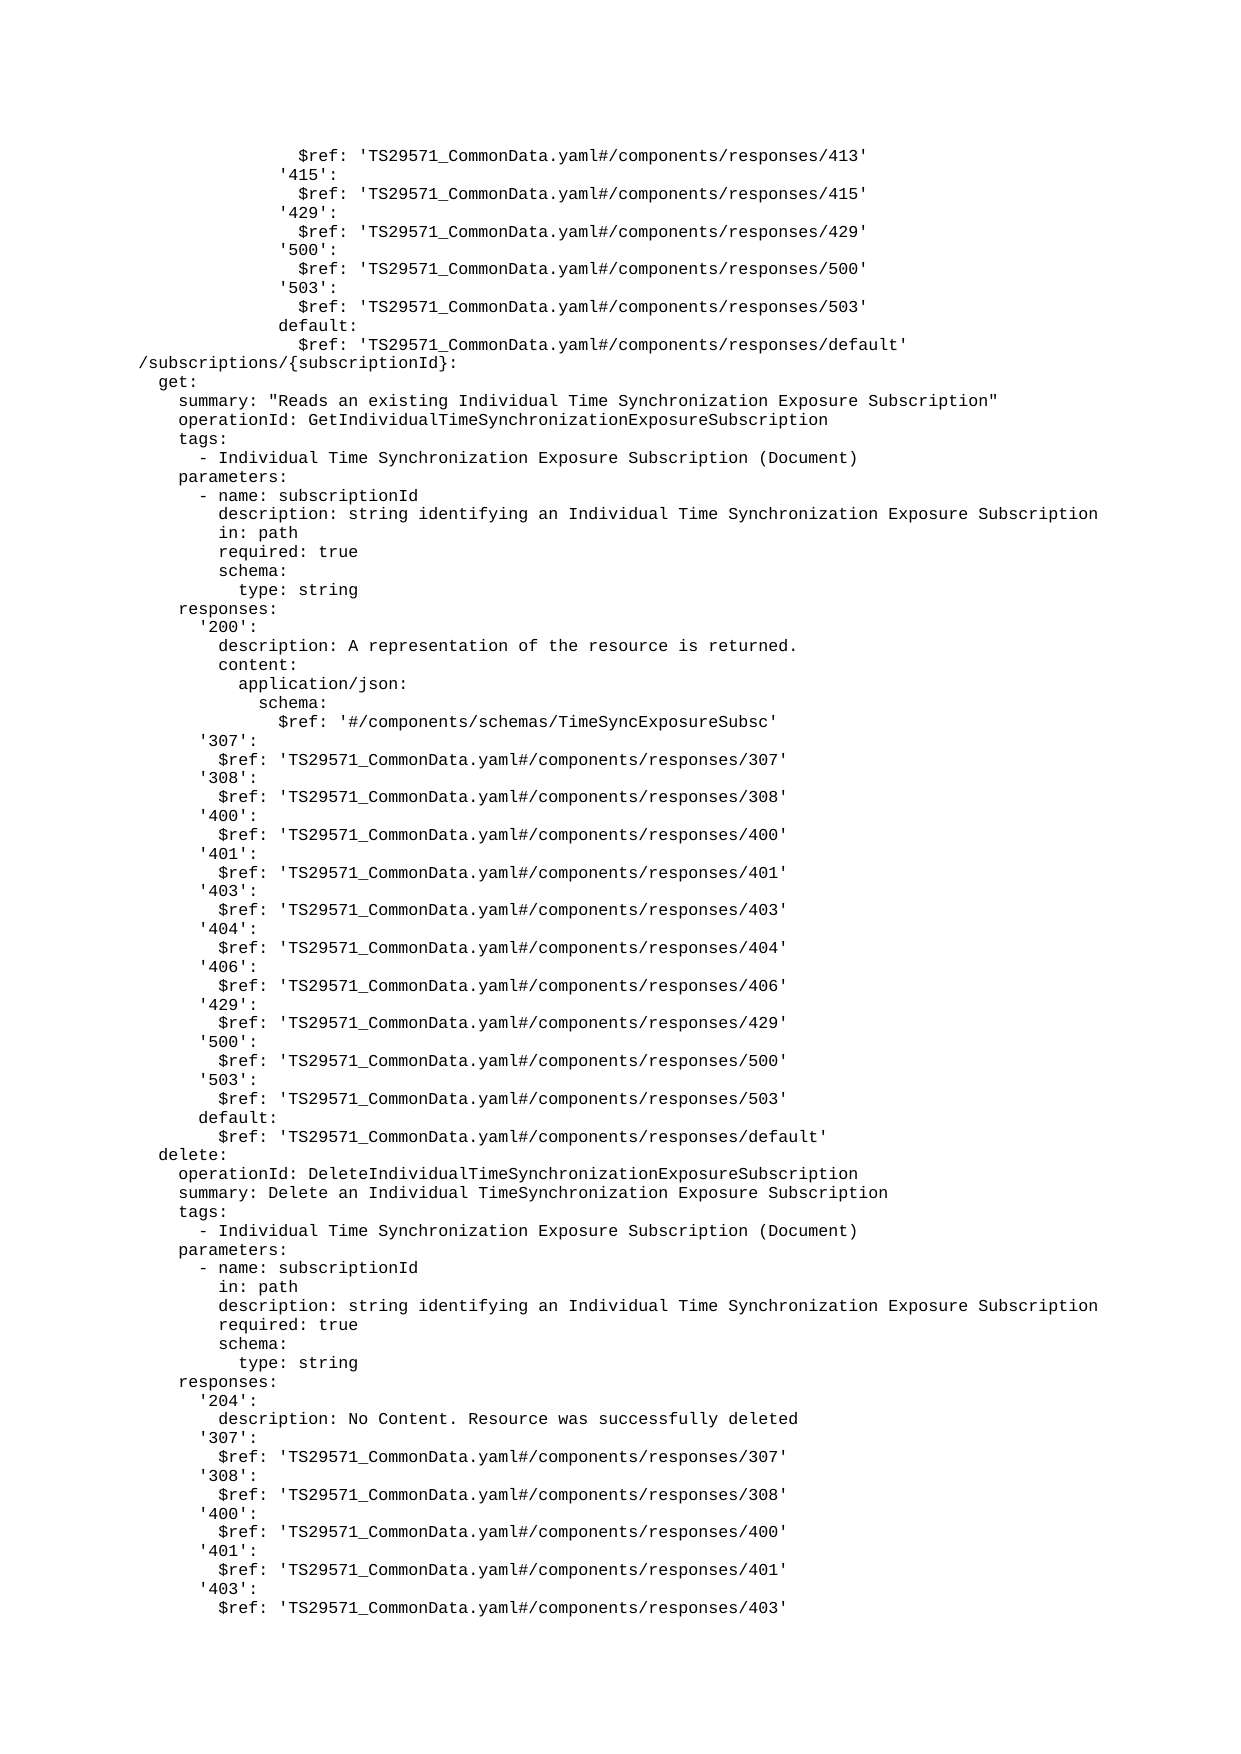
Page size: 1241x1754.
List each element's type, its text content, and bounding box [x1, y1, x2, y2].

text '503': [118, 1072, 1122, 1090]
text parameters: [118, 1241, 1122, 1260]
text $ref: 'TS29571_CommonData.yaml#/components/responses/500' [118, 1053, 1122, 1072]
text schema: [118, 694, 1122, 713]
text in: path [118, 525, 1122, 544]
text tags: [118, 1203, 1122, 1222]
text $ref: 'TS29571_CommonData.yaml#/components/responses/400' [118, 1524, 1122, 1543]
text $ref: 'TS29571_CommonData.yaml#/components/responses/default' [118, 1128, 1122, 1147]
text required: true [118, 1317, 1122, 1336]
text $ref: 'TS29571_CommonData.yaml#/components/responses/400' [118, 826, 1122, 845]
text in: path [118, 1279, 1122, 1298]
text '403': [118, 1581, 1122, 1599]
text summary: "Reads an existing Individual Time Synchronization Exposure Subscription" [118, 393, 1122, 412]
text $ref: 'TS29571_CommonData.yaml#/components/responses/403' [118, 1599, 1122, 1618]
text '429': [118, 204, 1122, 223]
text $ref: 'TS29571_CommonData.yaml#/components/responses/503' [118, 298, 1122, 317]
text '400': [118, 808, 1122, 826]
text $ref: 'TS29571_CommonData.yaml#/components/responses/401' [118, 864, 1122, 883]
text '307': [118, 732, 1122, 751]
text - Individual Time Synchronization Exposure Subscription (Document) [118, 449, 1122, 468]
text '400': [118, 1505, 1122, 1524]
text $ref: 'TS29571_CommonData.yaml#/components/responses/413' [118, 148, 1122, 167]
text $ref: 'TS29571_CommonData.yaml#/components/responses/default' [118, 336, 1122, 355]
text responses: [118, 1373, 1122, 1392]
text summary: Delete an Individual TimeSynchronization Exposure Subscription [118, 1185, 1122, 1203]
text $ref: 'TS29571_CommonData.yaml#/components/responses/403' [118, 902, 1122, 921]
text schema: [118, 1336, 1122, 1354]
text $ref: 'TS29571_CommonData.yaml#/components/responses/429' [118, 1015, 1122, 1034]
text $ref: 'TS29571_CommonData.yaml#/components/responses/307' [118, 1449, 1122, 1467]
text '204': [118, 1392, 1122, 1411]
text '403': [118, 883, 1122, 902]
text required: true [118, 544, 1122, 562]
text description: string identifying an Individual Time Synchronization Exposure Subscription [118, 506, 1122, 525]
text operationId: DeleteIndividualTimeSynchronizationExposureSubscription [118, 1166, 1122, 1185]
text get: [118, 374, 1122, 393]
text $ref: 'TS29571_CommonData.yaml#/components/responses/308' [118, 789, 1122, 808]
text operationId: GetIndividualTimeSynchronizationExposureSubscription [118, 412, 1122, 431]
text $ref: 'TS29571_CommonData.yaml#/components/responses/406' [118, 977, 1122, 996]
text delete: [118, 1147, 1122, 1166]
text '429': [118, 996, 1122, 1015]
text type: string [118, 581, 1122, 600]
text parameters: [118, 468, 1122, 487]
text - name: subscriptionId [118, 487, 1122, 506]
text description: string identifying an Individual Time Synchronization Exposure Subscription [118, 1298, 1122, 1317]
text default: [118, 1109, 1122, 1128]
text $ref: '#/components/schemas/TimeSyncExposureSubsc' [118, 713, 1122, 732]
text '406': [118, 958, 1122, 977]
text default: [118, 317, 1122, 336]
text responses: [118, 600, 1122, 619]
text $ref: 'TS29571_CommonData.yaml#/components/responses/415' [118, 185, 1122, 204]
text /subscriptions/{subscriptionId}: [118, 355, 1122, 374]
text - name: subscriptionId [118, 1260, 1122, 1279]
text $ref: 'TS29571_CommonData.yaml#/components/responses/503' [118, 1090, 1122, 1109]
text '503': [118, 280, 1122, 298]
text $ref: 'TS29571_CommonData.yaml#/components/responses/404' [118, 939, 1122, 958]
text - Individual Time Synchronization Exposure Subscription (Document) [118, 1222, 1122, 1241]
text '500': [118, 1034, 1122, 1053]
text tags: [118, 431, 1122, 449]
text $ref: 'TS29571_CommonData.yaml#/components/responses/429' [118, 223, 1122, 242]
text content: [118, 657, 1122, 676]
text '500': [118, 242, 1122, 261]
text '200': [118, 619, 1122, 638]
text $ref: 'TS29571_CommonData.yaml#/components/responses/308' [118, 1486, 1122, 1505]
text '308': [118, 770, 1122, 789]
text description: No Content. Resource was successfully deleted [118, 1411, 1122, 1430]
text '401': [118, 845, 1122, 864]
text type: string [118, 1354, 1122, 1373]
text $ref: 'TS29571_CommonData.yaml#/components/responses/500' [118, 261, 1122, 280]
text application/json: [118, 676, 1122, 694]
text schema: [118, 562, 1122, 581]
text '401': [118, 1543, 1122, 1562]
text $ref: 'TS29571_CommonData.yaml#/components/responses/401' [118, 1562, 1122, 1581]
text '307': [118, 1430, 1122, 1449]
text $ref: 'TS29571_CommonData.yaml#/components/responses/307' [118, 751, 1122, 770]
text '415': [118, 167, 1122, 185]
text description: A representation of the resource is returned. [118, 638, 1122, 657]
text '404': [118, 921, 1122, 939]
text '308': [118, 1467, 1122, 1486]
